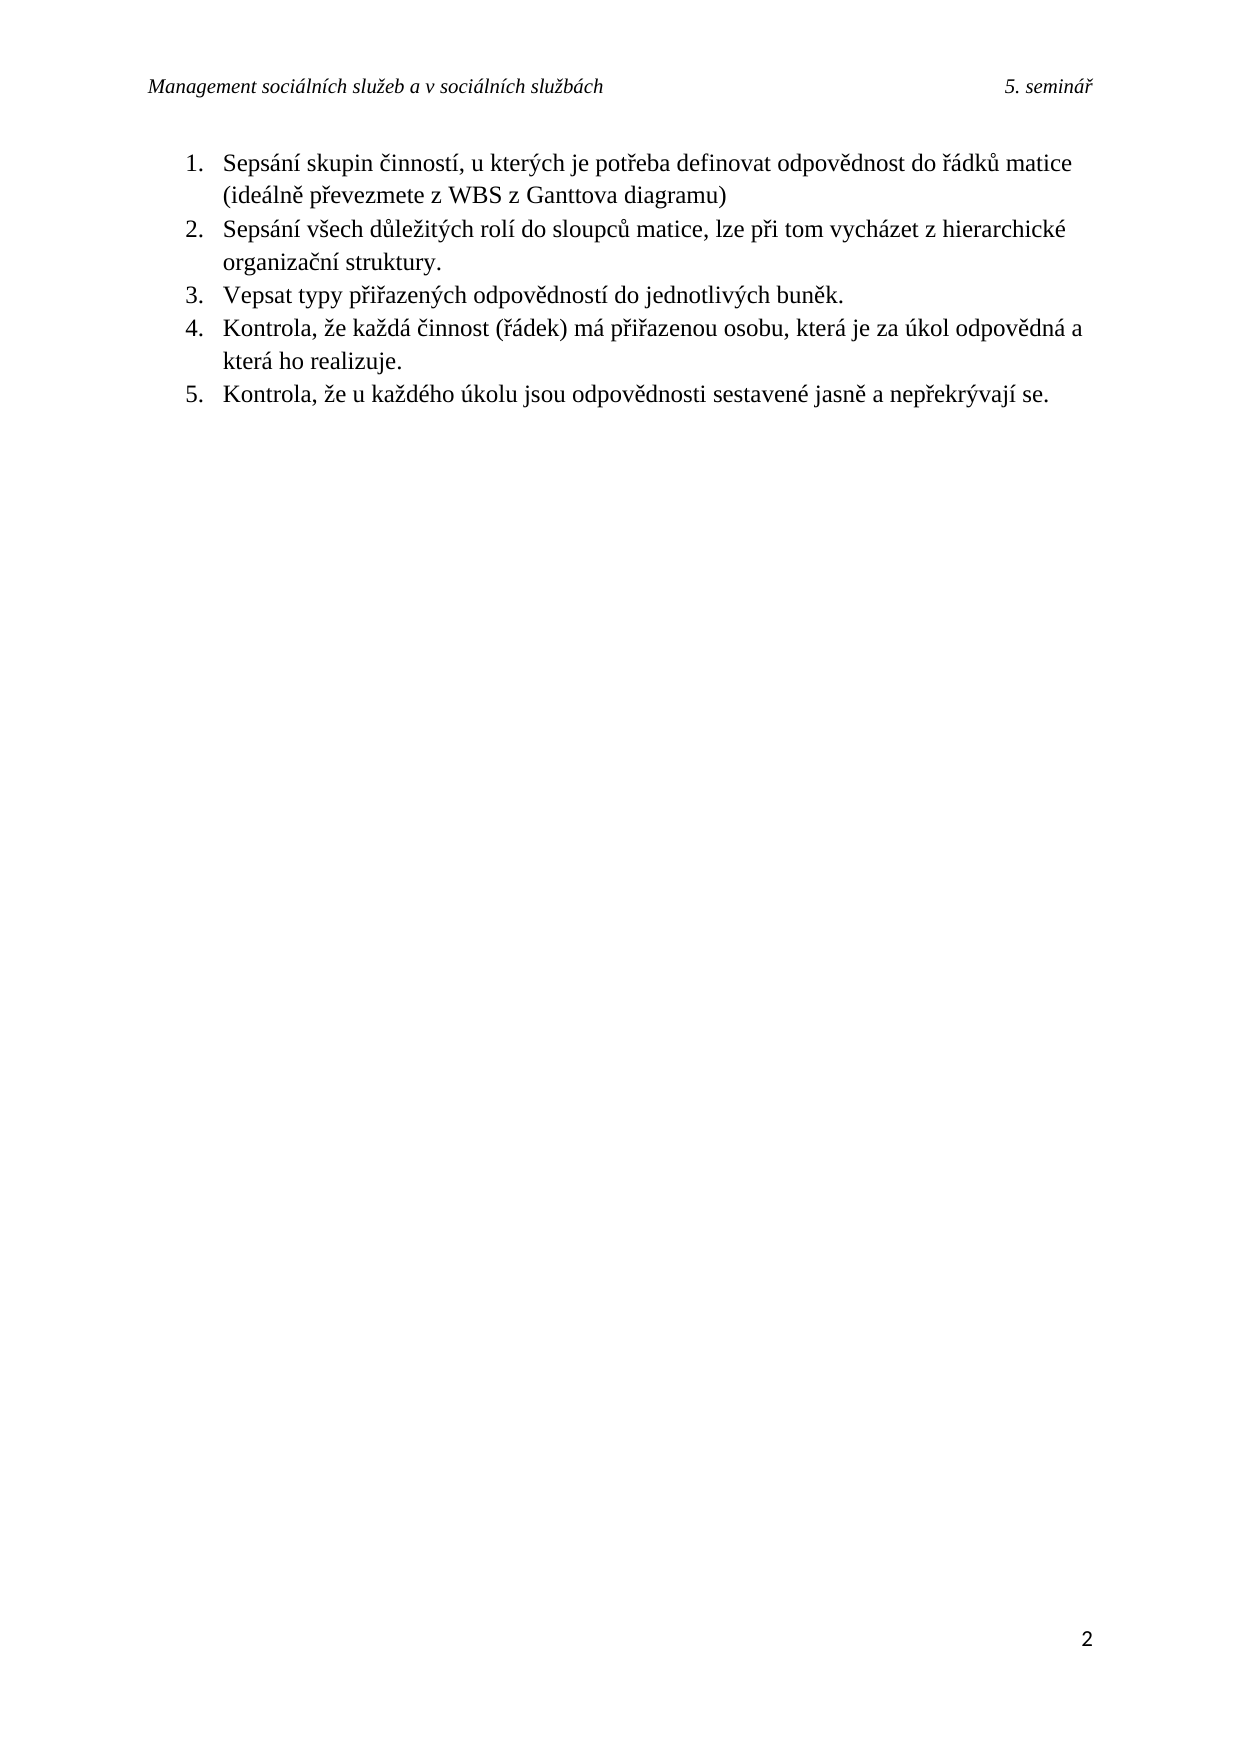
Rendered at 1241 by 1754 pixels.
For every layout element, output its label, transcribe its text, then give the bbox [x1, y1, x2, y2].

list Sepsání skupin činností, u kterých je potřeba definovat odpovědnost do řádků matice (ideálně převezmete z WBS z Ganttova diagramu) [185, 148, 1093, 209]
list Kontrola, že každá činnost (řádek) má přiřazenou osobu, která je za úkol odpovědná a která ho realizuje. [185, 313, 1093, 374]
list Vepsat typy přiřazených odpovědností do jednotlivých buněk. [185, 280, 1093, 308]
list Kontrola, že u každého úkolu jsou odpovědnosti sestavené jasně a nepřekrývají se. [185, 379, 1093, 407]
list Sepsání všech důležitých rolí do sloupců matice, lze při tom vycházet z hierarchické organizační struktury. [185, 214, 1093, 275]
